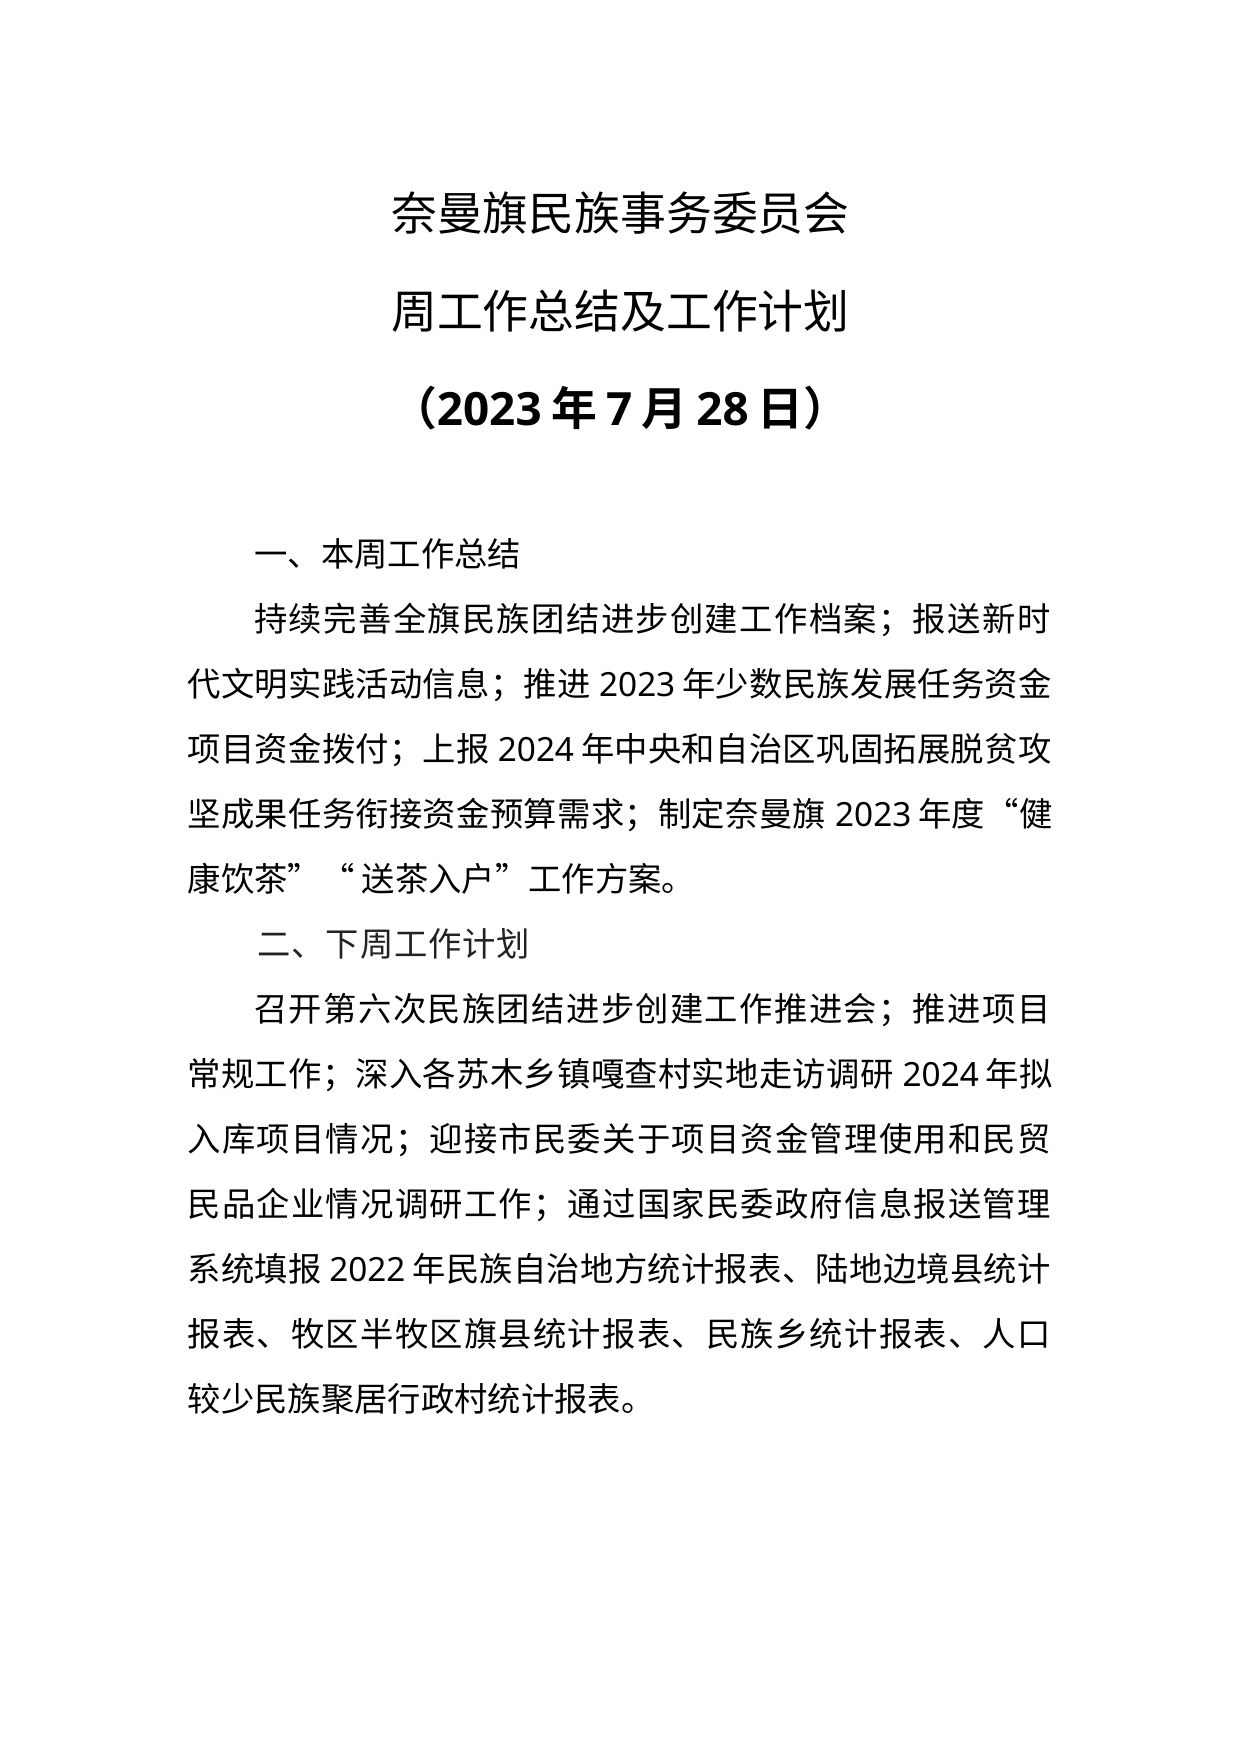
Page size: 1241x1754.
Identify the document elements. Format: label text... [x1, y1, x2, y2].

text 周工作总结及工作计划 [187, 259, 1053, 357]
list 持续完善全旗民族团结进步创建工作档案；报送新时代文明实践活动信息；推进2023年少数⺠族发展任务资金项目资金拨付；上报2024年中央和自治区巩固拓展脱贫攻坚成果任务衔接资金预算需求；制定奈曼旗2023年度“健康饮茶”“ 送茶入户”工作方案。 [187, 584, 1053, 909]
list 二、下周工作计划 [187, 909, 1053, 974]
text 奈曼旗民族事务委员会 [187, 162, 1053, 259]
text （2023年7月28日） [187, 357, 1053, 454]
text 一、本周工作总结 [187, 519, 1053, 584]
list 召开第六次民族团结进步创建工作推进会；推进项目常规工作；深入各苏木乡镇嘎查村实地走访调研2024年拟入库项目情况；迎接市民委关于项目资金管理使用和民贸民品企业情况调研工作；通过国家民委政府信息报送管理系统填报2022年民族自治地方统计报表、陆地边境县统计报表、牧区半牧区旗县统计报表、民族乡统计报表、人口较少民族聚居行政村统计报表。 [187, 974, 1053, 1429]
